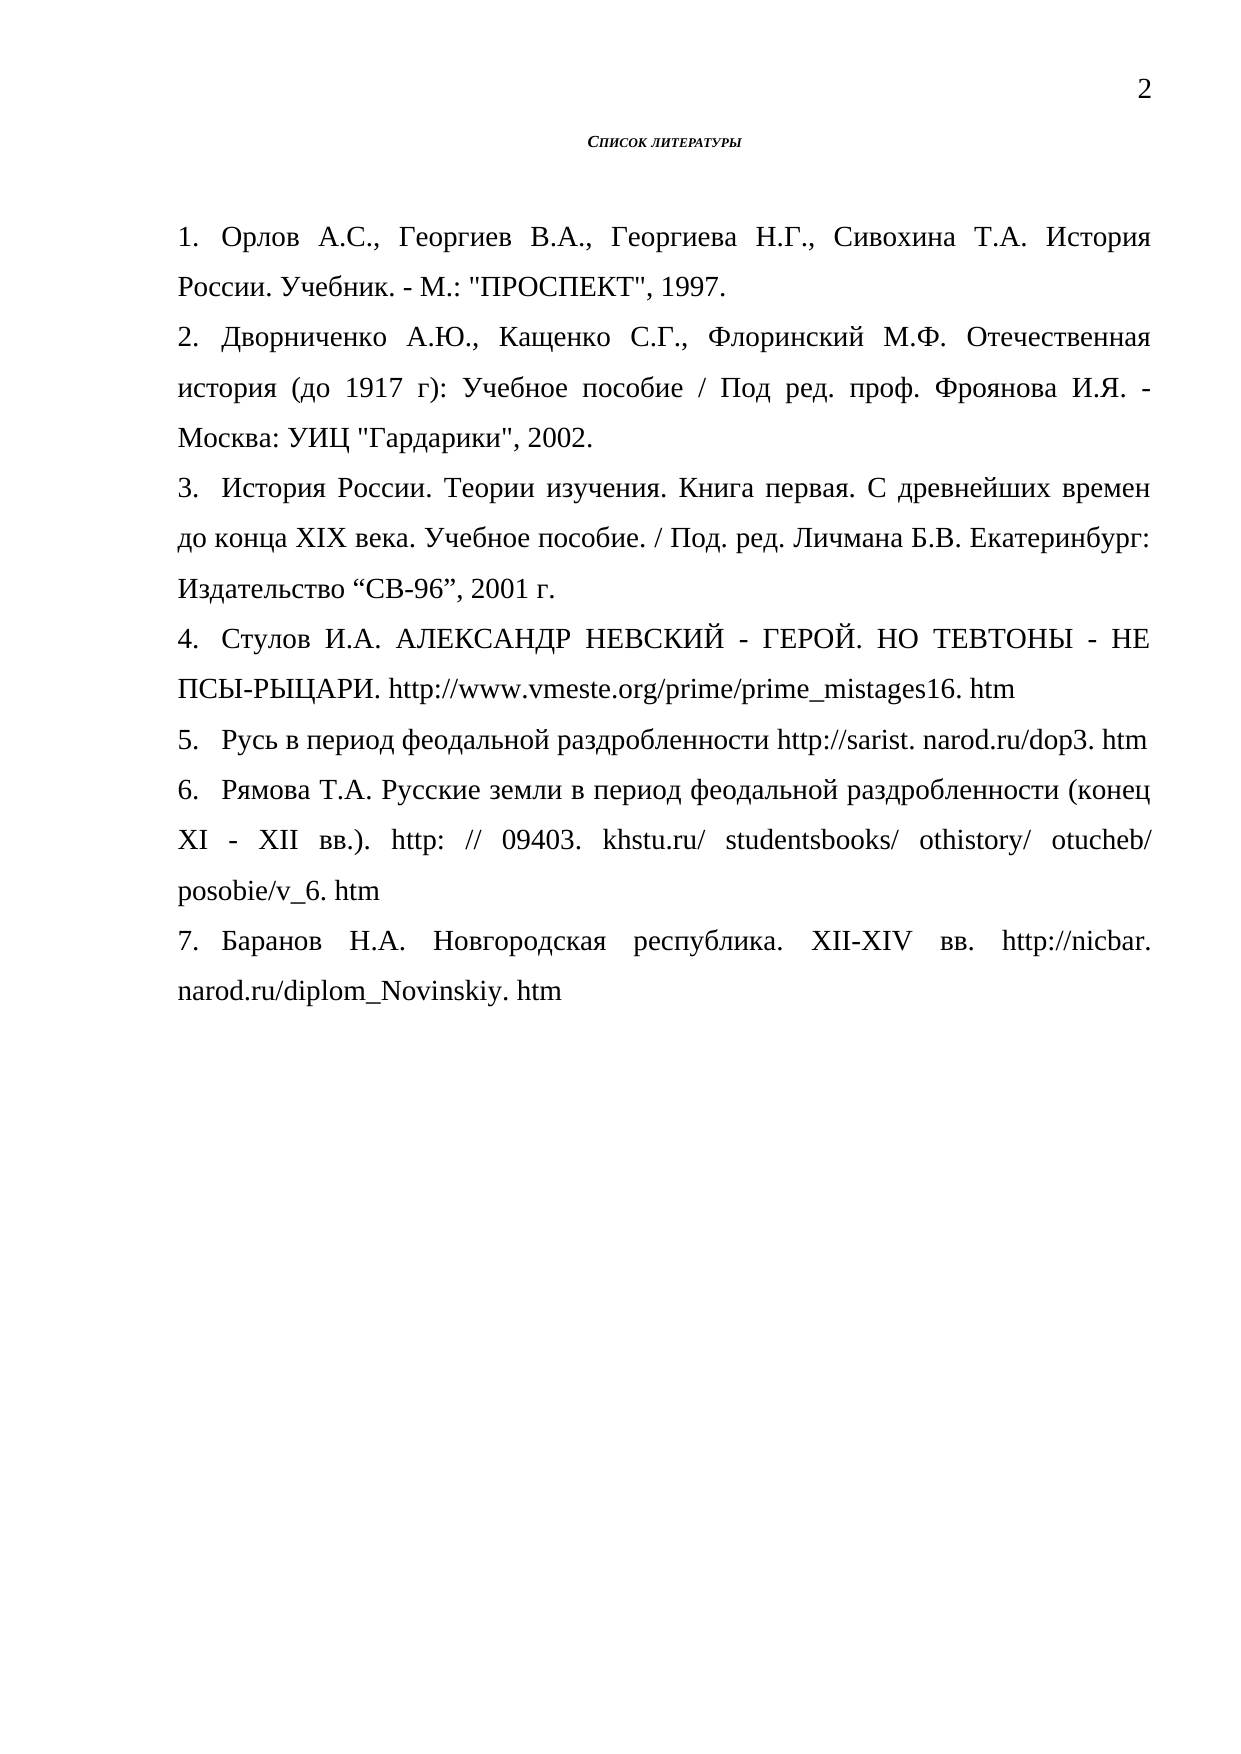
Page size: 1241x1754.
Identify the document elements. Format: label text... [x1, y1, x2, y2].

text Орлов А.С., Георгиев В.А., Георгиева Н.Г., Сивохина Т.А. История России. Учебник. - М.: "ПРОСПЕКТ", 1997. [177, 219, 1152, 303]
text Баранов Н.А. Новгородская республика. XII-XIV вв. http://nicbar. narod.ru/diplom_Novinskiy. htm [177, 923, 1152, 1007]
text Рямова Т.А. Русские земли в период феодальной раздробленности (конец XI - XII вв.). http: // 09403. khstu.ru/ studentsbooks/ othistory/ otucheb/ posobie/v_6. htm [177, 772, 1152, 906]
text Стулов И.А. АЛЕКСАНДР НЕВСКИЙ - ГЕРОЙ. НО ТЕВТОНЫ - НЕ ПСЫ-РЫЦАРИ. http://www.vmeste.org/prime/prime_mistages16. htm [177, 621, 1152, 705]
subtitle Список литературы [177, 118, 1152, 152]
text Русь в период феодальной раздробленности http://sarist. narod.ru/dop3. htm [177, 722, 1152, 755]
text Дворниченко А.Ю., Кащенко С.Г., Флоринский М.Ф. Отечественная история (до 1917 г): Учебное пособие / Под ред. проф. Фроянова И.Я. - Москва: УИЦ "Гардарики", 2002. [177, 319, 1152, 453]
text История России. Теории изучения. Книга первая. С древнейших времен до конца XIX века. Учебное пособие. / Под. ред. Личмана Б.В. Екатеринбург: Издательство “СВ-96”, 2001 г. [177, 470, 1152, 604]
